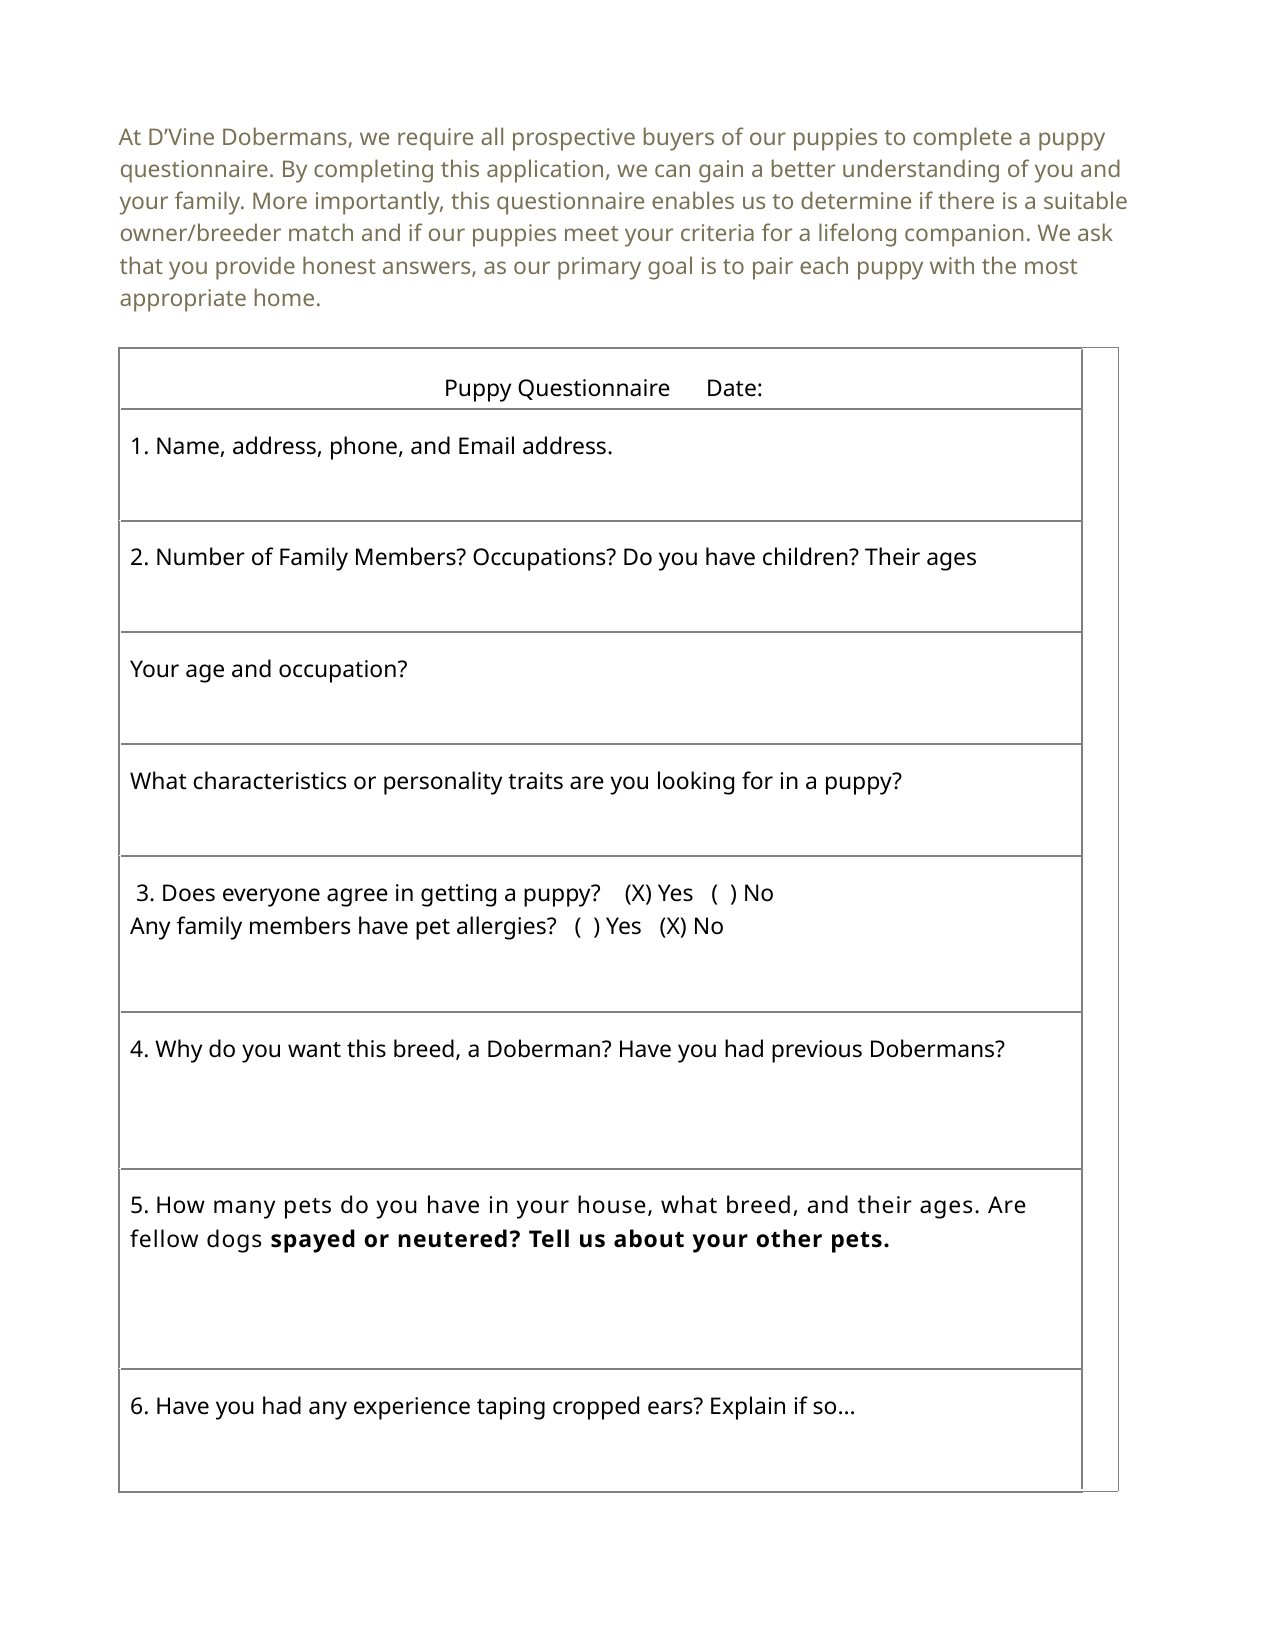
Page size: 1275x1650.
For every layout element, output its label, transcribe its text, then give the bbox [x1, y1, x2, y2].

table_cell 2. Number of Family Members? Occupations? Do you have children? Their ages [120, 520, 1081, 631]
table_cell 5. How many pets do you have in your house, what breed, and their ages. Are fellow dogs spayed or neutered? Tell us about your other pets. [120, 1168, 1081, 1368]
table_cell 4. Why do you want this breed, a Doberman? Have you had previous Dobermans? [120, 1011, 1081, 1167]
table_header [1082, 348, 1118, 1491]
text At D’Vine Dobermans, we require all prospective buyers of our puppies to complete a puppy questionnaire. By completing this application, we can gain a better understanding of you and your family. More importantly, this questionnaire enables us to determine if there is a suitable owner/breeder match and if our puppies meet your criteria for a lifelong companion. We ask that you provide honest answers, as our primary goal is to pair each puppy with the most appropriate home. [118, 121, 1151, 313]
table_header Puppy Questionnaire Date: [120, 349, 1081, 408]
table_cell What characteristics or personality traits are you looking for in a puppy? [120, 743, 1081, 855]
table_cell Your age and occupation? [120, 631, 1081, 743]
table_cell 3. Does everyone agree in getting a puppy? (X) Yes ( ) No Any family members have pet allergies? ( ) Yes (X) No [120, 855, 1081, 1011]
table_cell 1. Name, address, phone, and Email address. [120, 408, 1081, 519]
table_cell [120, 1368, 1082, 1491]
